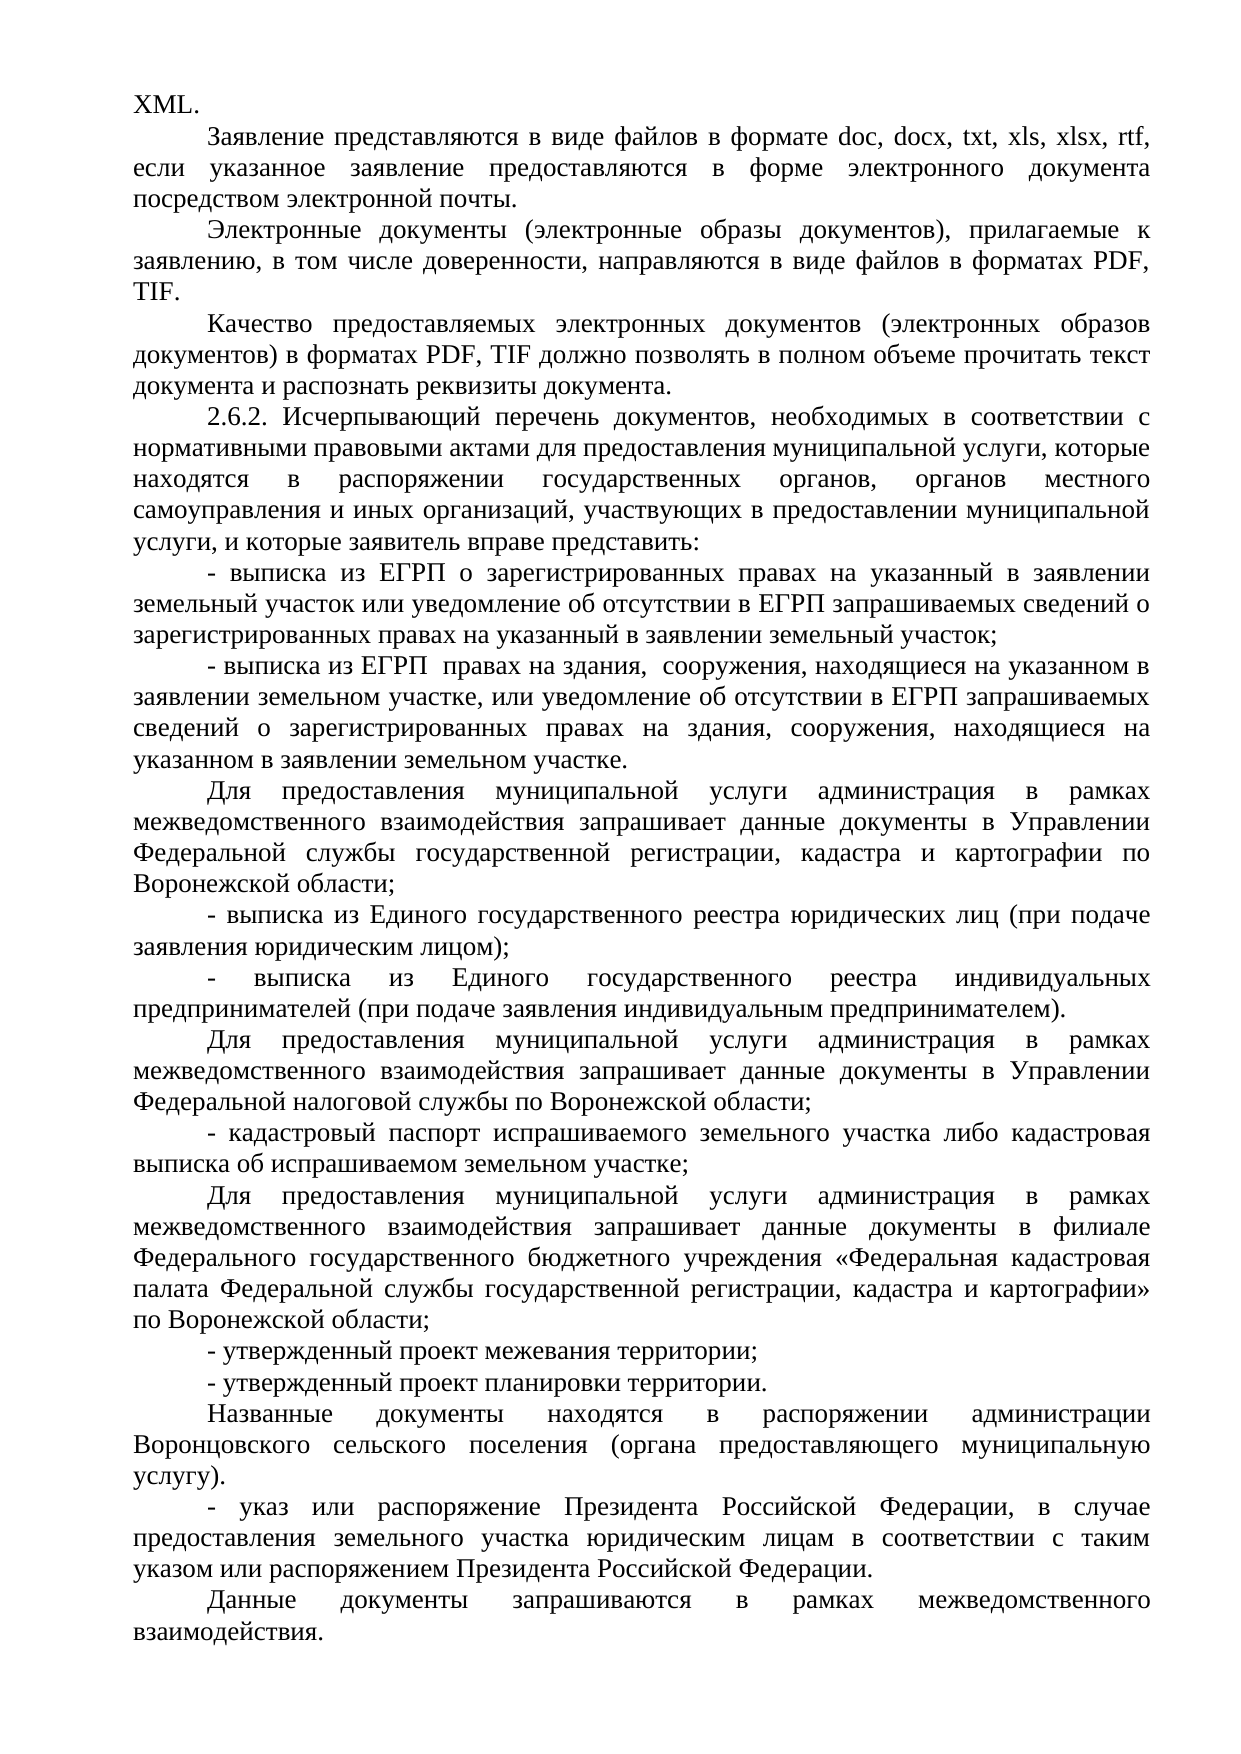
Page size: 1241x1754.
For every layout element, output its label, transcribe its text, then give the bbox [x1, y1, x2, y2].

text - выписка из ЕГРП правах на здания, сооружения, находящиеся на указанном в заявлении земельном участке, или уведомление об отсутствии в ЕГРП запрашиваемых сведений о зарегистрированных правах на здания, сооружения, находящиеся на указанном в заявлении земельном участке. [133, 649, 1152, 774]
text - утвержденный проект планировки территории. [133, 1366, 1152, 1397]
text - выписка из Единого государственного реестра юридических лиц (при подаче заявления юридическим лицом); [133, 898, 1152, 961]
text Заявление представляются в виде файлов в формате doc, docx, txt, xls, xlsx, rtf, если указанное заявление предоставляются в форме электронного документа посредством электронной почты. [133, 120, 1152, 213]
text Для предоставления муниципальной услуги администрация в рамках межведомственного взаимодействия запрашивает данные документы в Управлении Федеральной налоговой службы по Воронежской области; [133, 1023, 1152, 1116]
text - выписка из Единого государственного реестра индивидуальных предпринимателей (при подаче заявления индивидуальным предпринимателем). [133, 961, 1152, 1023]
text Электронные документы (электронные образы документов), прилагаемые к заявлению, в том числе доверенности, направляются в виде файлов в форматах PDF, TIF. [133, 213, 1152, 307]
text Для предоставления муниципальной услуги администрация в рамках межведомственного взаимодействия запрашивает данные документы в филиале Федерального государственного бюджетного учреждения «Федеральная кадастровая палата Федеральной службы государственной регистрации, кадастра и картографии» по Воронежской области; [133, 1179, 1152, 1334]
text Данные документы запрашиваются в рамках межведомственного взаимодействия. [133, 1584, 1152, 1646]
text - выписка из ЕГРП о зарегистрированных правах на указанный в заявлении земельный участок или уведомление об отсутствии в ЕГРП запрашиваемых сведений о зарегистрированных правах на указанный в заявлении земельный участок; [133, 556, 1152, 649]
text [133, 89, 1152, 120]
text - утвержденный проект межевания территории; [133, 1334, 1152, 1366]
text - указ или распоряжение Президента Российской Федерации, в случае предоставления земельного участка юридическим лицам в соответствии с таким указом или распоряжением Президента Российской Федерации. [133, 1490, 1152, 1584]
text 2.6.2. Исчерпывающий перечень документов, необходимых в соответствии с нормативными правовыми актами для предоставления муниципальной услуги, которые находятся в распоряжении государственных органов, органов местного самоуправления и иных организаций, участвующих в предоставлении муниципальной услуги, и которые заявитель вправе представить: [133, 400, 1152, 556]
text Для предоставления муниципальной услуги администрация в рамках межведомственного взаимодействия запрашивает данные документы в Управлении Федеральной службы государственной регистрации, кадастра и картографии по Воронежской области; [133, 774, 1152, 898]
text Качество предоставляемых электронных документов (электронных образов документов) в форматах PDF, TIF должно позволять в полном объеме прочитать текст документа и распознать реквизиты документа. [133, 307, 1152, 400]
text - кадастровый паспорт испрашиваемого земельного участка либо кадастровая выписка об испрашиваемом земельном участке; [133, 1116, 1152, 1179]
text Названные документы находятся в распоряжении администрации Воронцовского сельского поселения (органа предоставляющего муниципальную услугу). [133, 1397, 1152, 1490]
